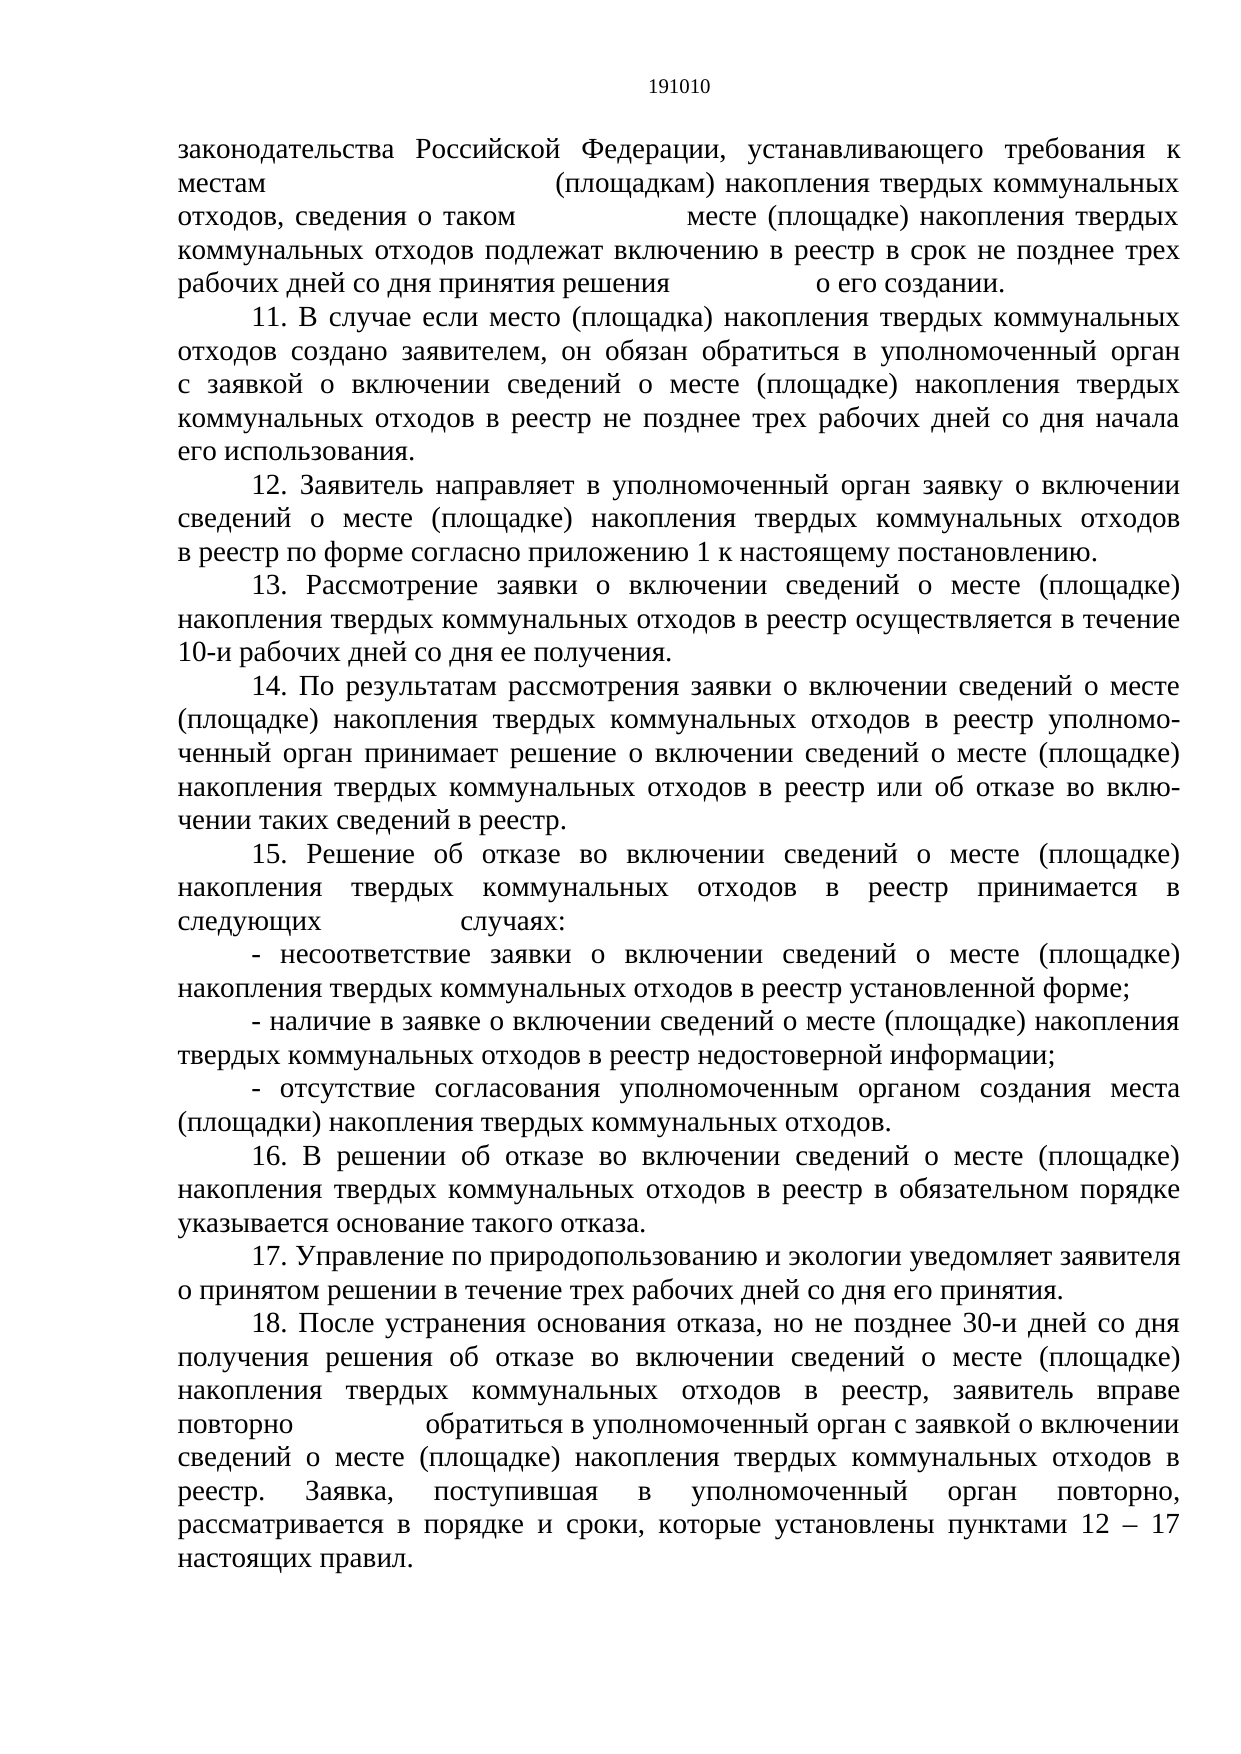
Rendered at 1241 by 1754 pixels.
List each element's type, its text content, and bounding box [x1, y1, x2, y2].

text - отсутствие согласования уполномоченным органом создания места (площадки) накопления твердых коммунальных отходов. [177, 1071, 1181, 1138]
text 11. В случае если место (площадка) накопления твердых коммунальных отходов создано заявителем, он обязан обратиться в уполномоченный орган с заявкой о включении сведений о месте (площадке) накопления твердых коммунальных отходов в реестр не позднее трех рабочих дней со дня начала его использования. [177, 299, 1181, 467]
text 18. После устранения основания отказа, но не позднее 30-и дней со дня получения решения об отказе во включении сведений о месте (площадке) накопления твердых коммунальных отходов в реестр, заявитель вправе повторно обратиться в уполномоченный орган с заявкой о включении сведений о месте (площадке) накопления твердых коммунальных отходов в реестр. Заявка, поступившая в уполномоченный орган повторно, рассматривается в порядке и сроки, которые установлены пунктами 12 – 17 настоящих правил. [177, 1305, 1181, 1574]
text 14. По результатам рассмотрения заявки о включении сведений о месте (площадке) накопления твердых коммунальных отходов в реестр уполномо- ченный орган принимает решение о включении сведений о месте (площадке) накопления твердых коммунальных отходов в реестр или об отказе во вклю- чении таких сведений в реестр. [177, 668, 1181, 836]
text 12. Заявитель направляет в уполномоченный орган заявку о включении сведений о месте (площадке) накопления твердых коммунальных отходов в реестр по форме согласно приложению 1 к настоящему постановлению. [177, 467, 1181, 567]
text 15. Решение об отказе во включении сведений о месте (площадке) накопления твердых коммунальных отходов в реестр принимается в следующих случаях: [177, 836, 1181, 936]
text 16. В решении об отказе во включении сведений о месте (площадке) накопления твердых коммунальных отходов в реестр в обязательном порядке указывается основание такого отказа. [177, 1138, 1181, 1238]
text 13. Рассмотрение заявки о включении сведений о месте (площадке) накопления твердых коммунальных отходов в реестр осуществляется в течение 10-и рабочих дней со дня ее получения. [177, 567, 1181, 668]
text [177, 131, 1181, 299]
text 17. Управление по природопользованию и экологии уведомляет заявителя о принятом решении в течение трех рабочих дней со дня его принятия. [177, 1238, 1181, 1305]
text - несоответствие заявки о включении сведений о месте (площадке) накопления твердых коммунальных отходов в реестр установленной форме; [177, 936, 1181, 1003]
text - наличие в заявке о включении сведений о месте (площадке) накопления твердых коммунальных отходов в реестр недостоверной информации; [177, 1003, 1181, 1071]
